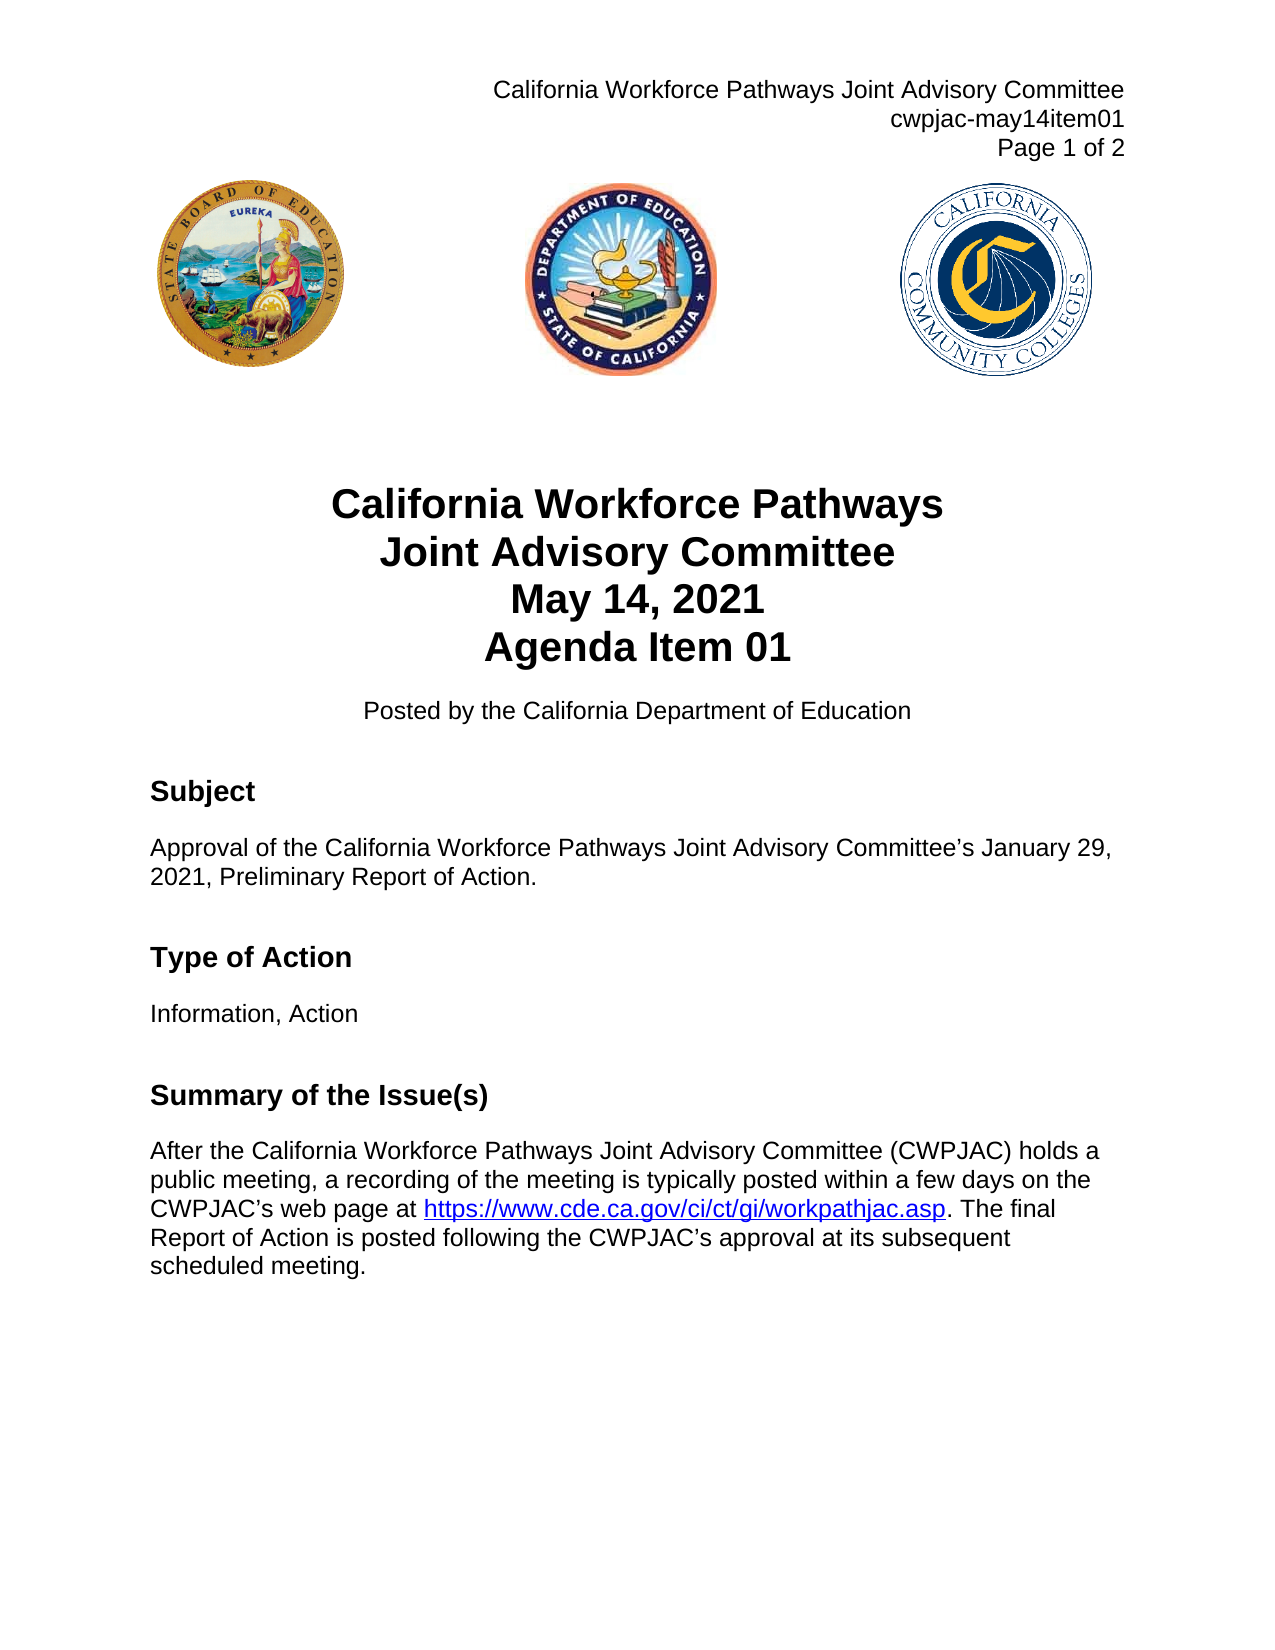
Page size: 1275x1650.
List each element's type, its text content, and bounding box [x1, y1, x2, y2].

picture [150, 173, 353, 376]
text California Workforce Pathways Joint Advisory Committee [150, 75, 1125, 104]
picture [900, 183, 1092, 376]
text cwpjac-may14item01 [150, 104, 1125, 132]
text After the California Workforce Pathways Joint Advisory Committee (CWPJAC) holds a public meeting, a recording of the meeting is typically posted within a few days on the CWPJAC’s web page at https://www.cde.ca.gov/ci/ct/gi/workpathjac.asp. The final Report of Action is posted following the CWPJAC’s approval at its subsequent scheduled meeting. [150, 1136, 1125, 1280]
text Posted by the California Department of Education [150, 696, 1125, 724]
text Information, Action [150, 999, 1125, 1028]
picture [525, 183, 717, 376]
subtitle Summary of the Issue(s) [150, 1078, 1125, 1111]
text Approval of the California Workforce Pathways Joint Advisory Committee’s January 29, 2021, Preliminary Report of Action. [150, 833, 1125, 891]
subtitle California Workforce Pathways Joint Advisory Committee May 14, 2021 Agenda Item 01 [150, 479, 1125, 671]
text Page 1 of 2 [150, 132, 1125, 161]
subtitle Type of Action [150, 941, 1125, 974]
subtitle Subject [150, 774, 1125, 808]
